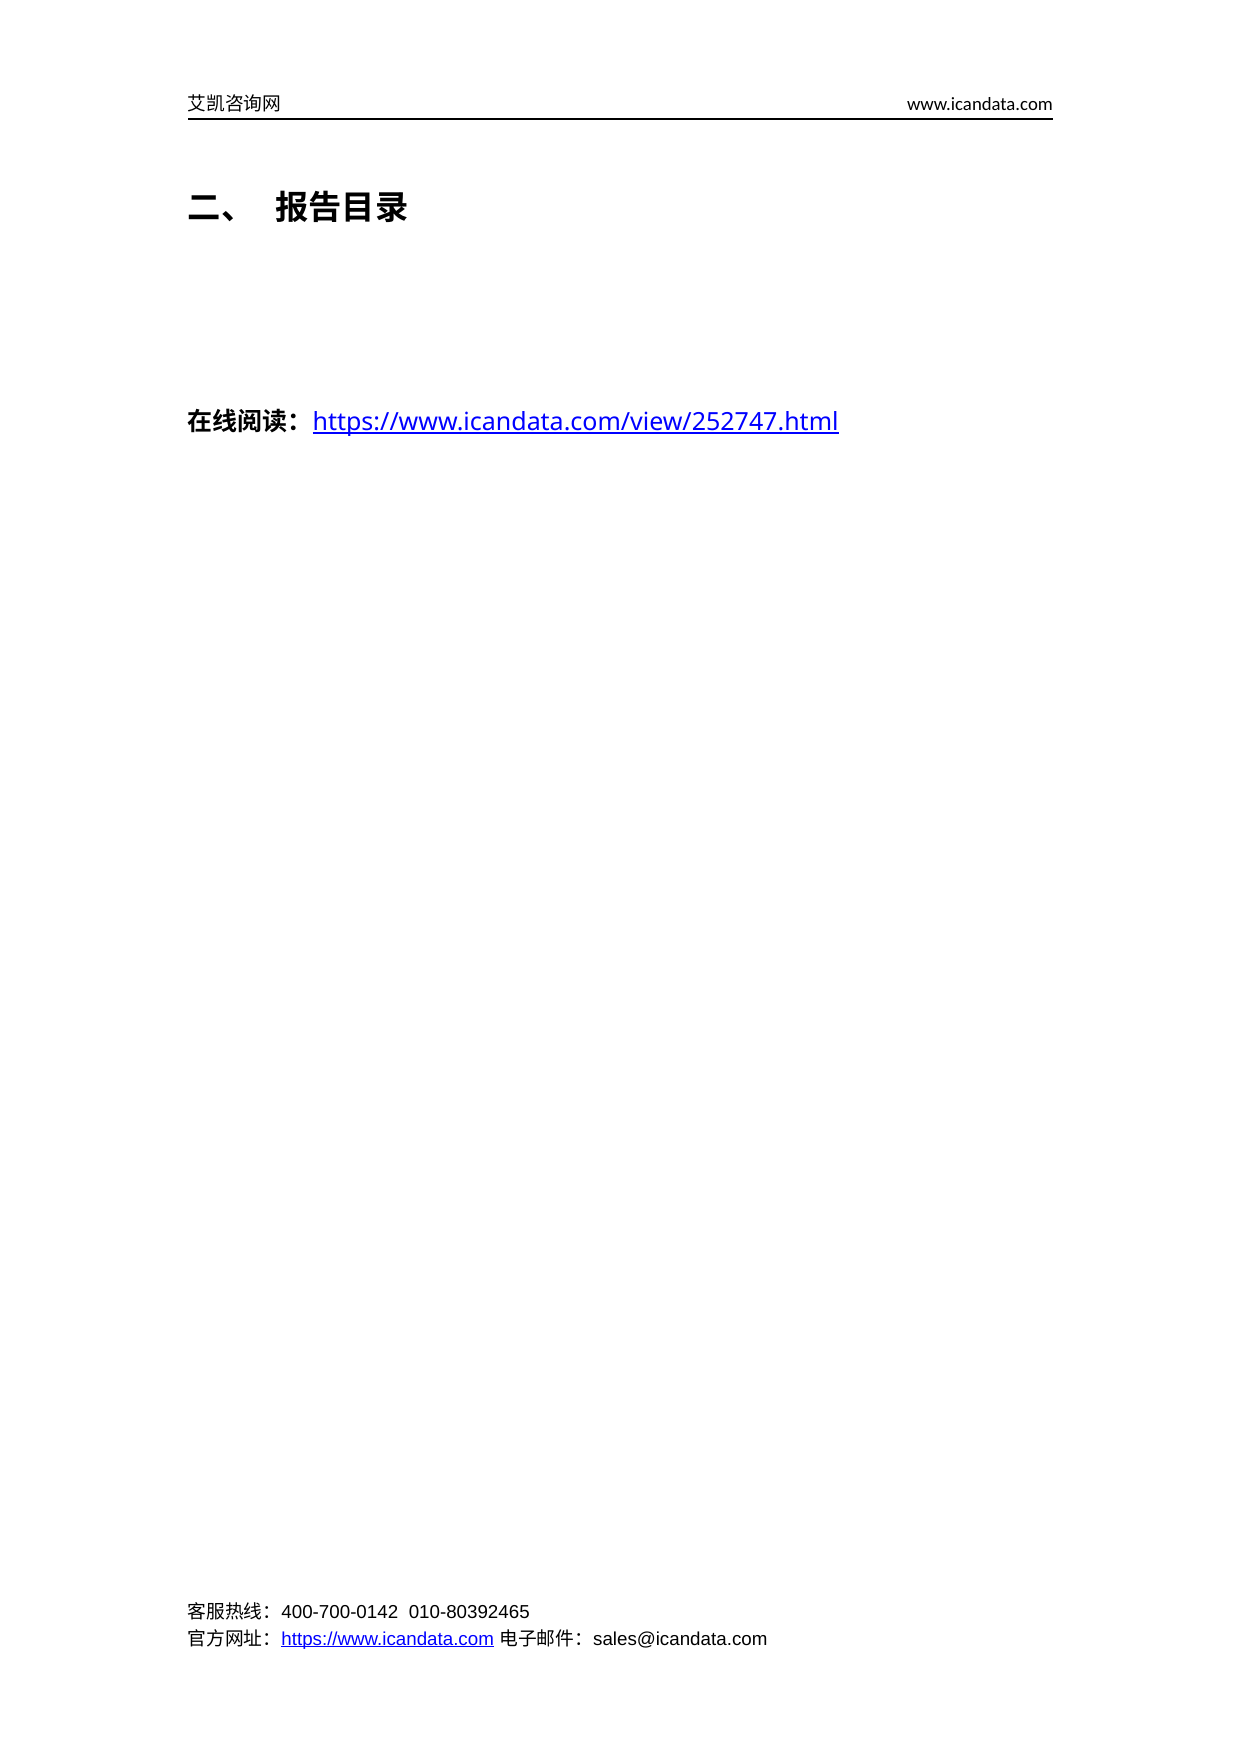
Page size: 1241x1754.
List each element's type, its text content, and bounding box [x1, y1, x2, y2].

subtitle 报告目录 [187, 172, 1053, 237]
text 在线阅读：https://www.icandata.com/view/252747.html [187, 387, 1053, 452]
